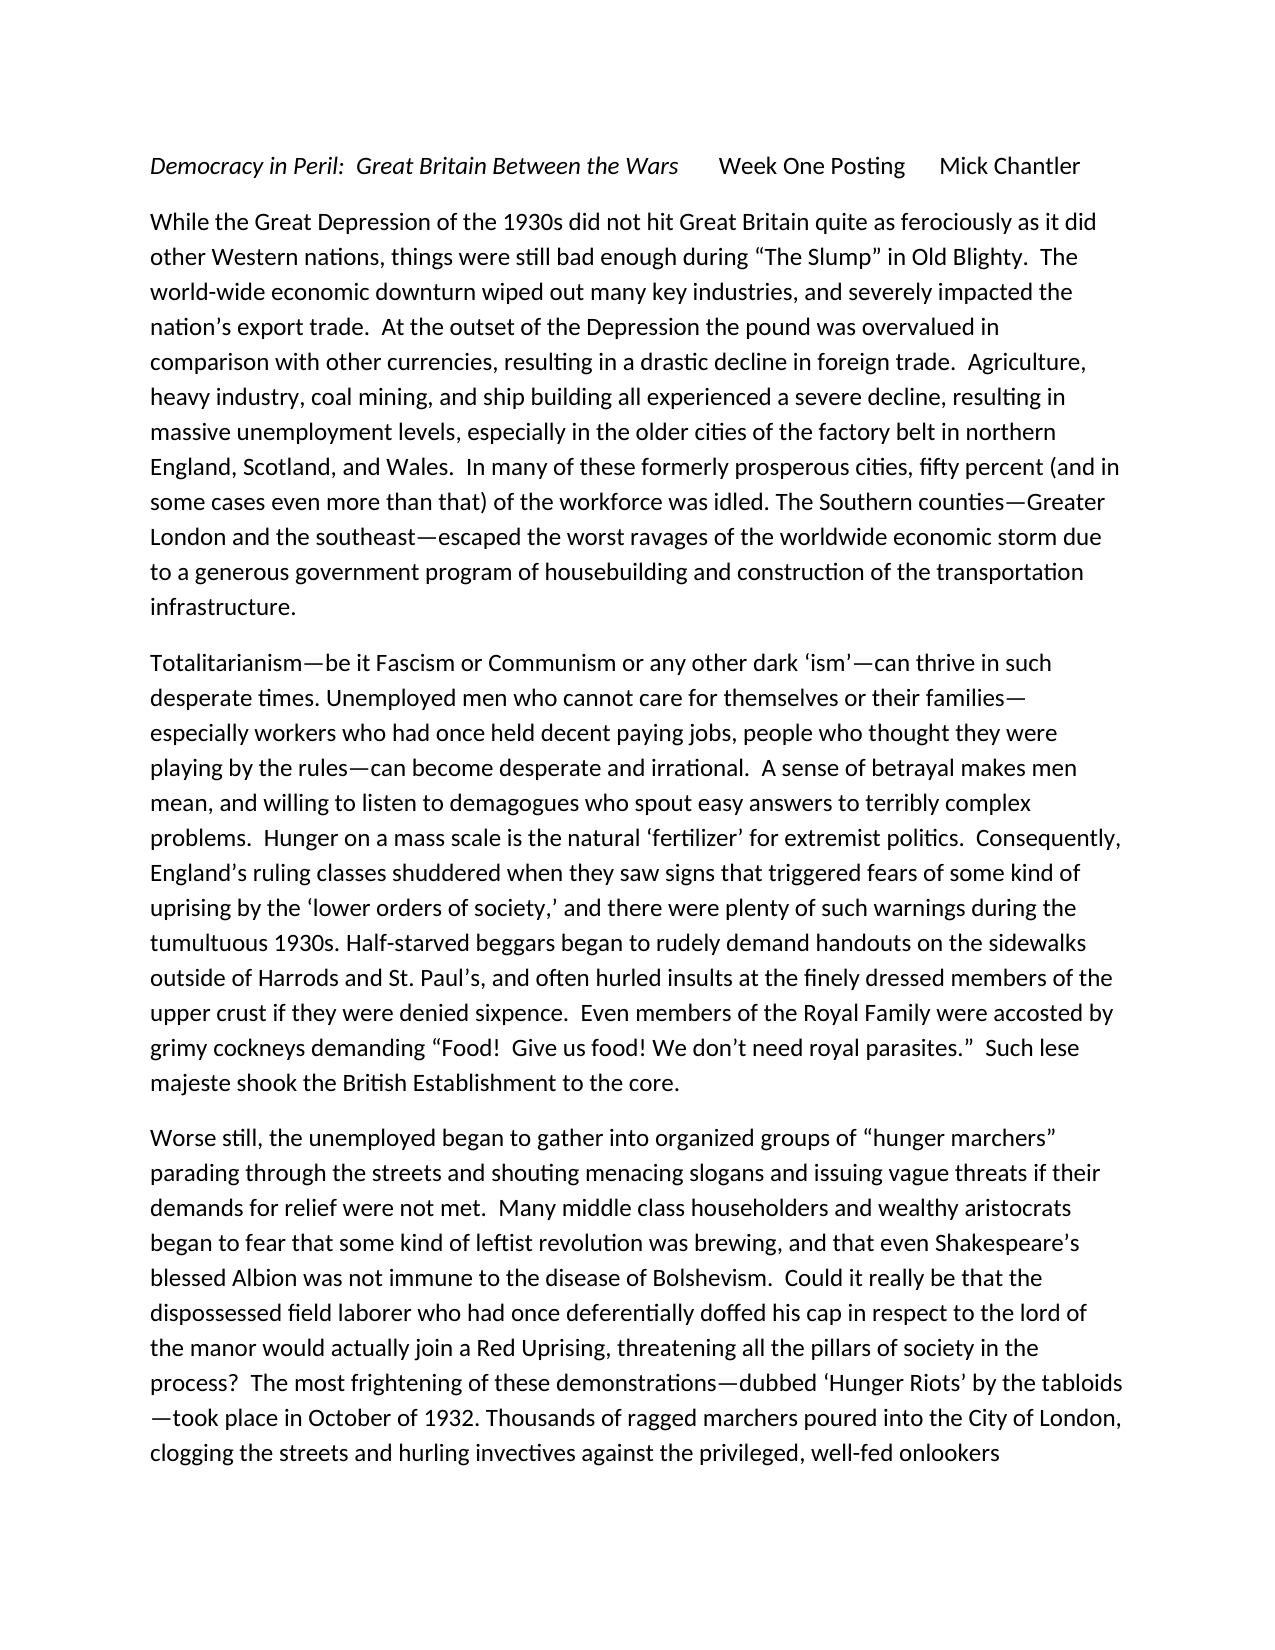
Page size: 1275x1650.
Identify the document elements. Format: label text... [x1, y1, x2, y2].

text Worse still, the unemployed began to gather into organized groups of “hunger marchers” parading through the streets and shouting menacing slogans and issuing vague threats if their demands for relief were not met. Many middle class householders and wealthy aristocrats began to fear that some kind of leftist revolution was brewing, and that even Shakespeare’s blessed Albion was not immune to the disease of Bolshevism. Could it really be that the dispossessed field laborer who had once deferentially doffed his cap in respect to the lord of the manor would actually join a Red Uprising, threatening all the pillars of society in the process? The most frightening of these demonstrations—dubbed ‘Hunger Riots’ by the tabloids—took place in October of 1932. Thousands of ragged marchers poured into the City of London, clogging the streets and hurling invectives against the privileged, well-fed onlookers [150, 1122, 1125, 1468]
text Totalitarianism—be it Fascism or Communism or any other dark ‘ism’—can thrive in such desperate times. Unemployed men who cannot care for themselves or their families—especially workers who had once held decent paying jobs, people who thought they were playing by the rules—can become desperate and irrational. A sense of betrayal makes men mean, and willing to listen to demagogues who spout easy answers to terribly complex problems. Hunger on a mass scale is the natural ‘fertilizer’ for extremist politics. Consequently, England’s ruling classes shuddered when they saw signs that triggered fears of some kind of uprising by the ‘lower orders of society,’ and there were plenty of such warnings during the tumultuous 1930s. Half-starved beggars began to rudely demand handouts on the sidewalks outside of Harrods and St. Paul’s, and often hurled insults at the finely dressed members of the upper crust if they were denied sixpence. Even members of the Royal Family were accosted by grimy cockneys demanding “Food! Give us food! We don’t need royal parasites.” Such lese majeste shook the British Establishment to the core. [150, 647, 1125, 1097]
text Democracy in Peril: Great Britain Between the Wars Week One Posting Mick Chantler [150, 150, 1125, 181]
text While the Great Depression of the 1930s did not hit Great Britain quite as ferociously as it did other Western nations, things were still bad enough during “The Slump” in Old Blighty. The world-wide economic downturn wiped out many key industries, and severely impacted the nation’s export trade. At the outset of the Depression the pound was overvalued in comparison with other currencies, resulting in a drastic decline in foreign trade. Agriculture, heavy industry, coal mining, and ship building all experienced a severe decline, resulting in massive unemployment levels, especially in the older cities of the factory belt in northern England, Scotland, and Wales. In many of these formerly prosperous cities, fifty percent (and in some cases even more than that) of the workforce was idled. The Southern counties—Greater London and the southeast—escaped the worst ravages of the worldwide economic storm due to a generous government program of housebuilding and construction of the transportation infrastructure. [150, 206, 1125, 621]
